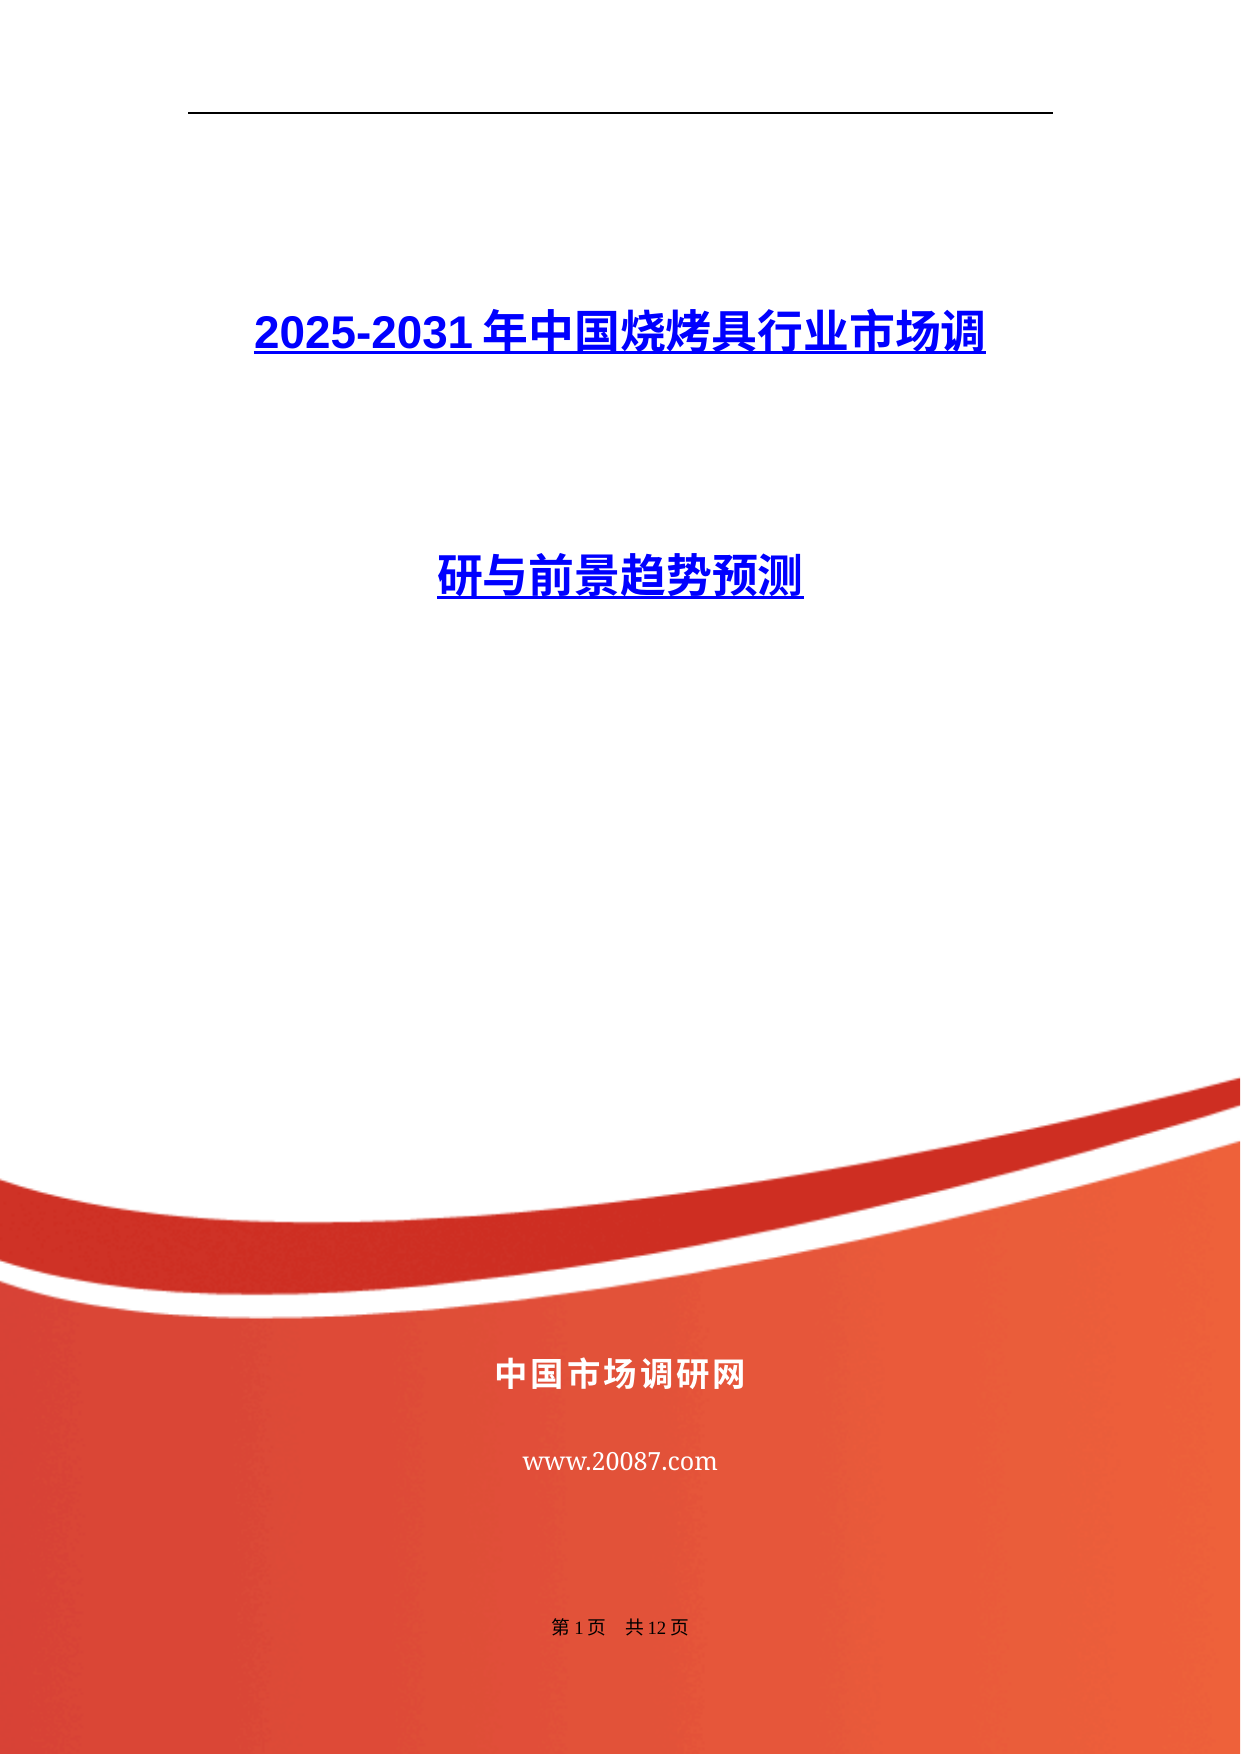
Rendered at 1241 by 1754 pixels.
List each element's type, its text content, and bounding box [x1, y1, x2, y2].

text www.20087.com [187, 1428, 1053, 1493]
table_header 2025-2031年中国烧烤具行业市场调研与前景趋势预测 [188, 207, 1053, 773]
subtitle 中国市场调研网 [187, 1339, 1053, 1404]
picture [0, 1006, 1241, 1754]
